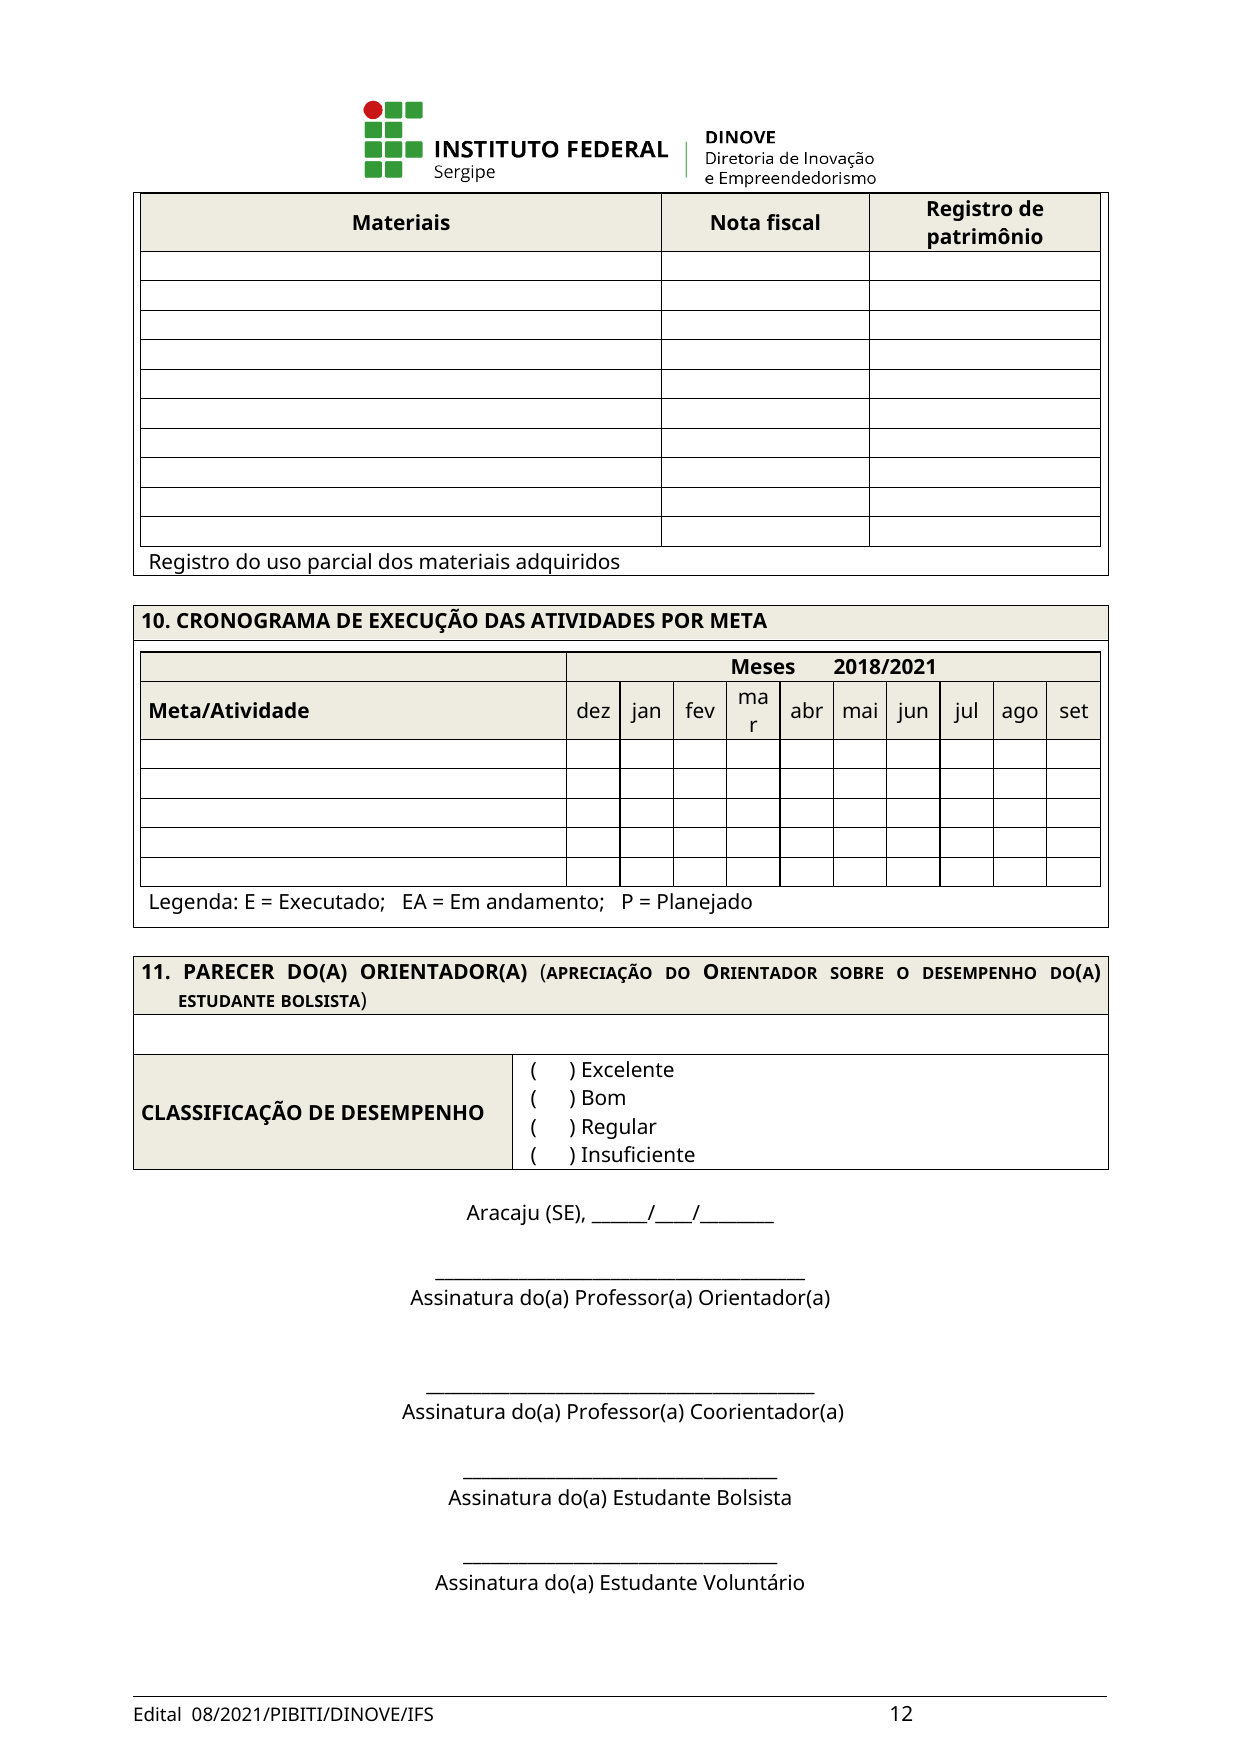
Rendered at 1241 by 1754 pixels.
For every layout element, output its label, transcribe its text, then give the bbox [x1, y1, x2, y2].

text ________________________________________ [133, 1255, 1107, 1283]
table_cell ( ) Excelente ( ) Bom ( ) Regular ( ) Insuficiente [513, 1055, 1108, 1169]
text __________________________________ [133, 1454, 1107, 1483]
text Assinatura do(a) Estudante Bolsista [133, 1483, 1107, 1511]
picture [363, 100, 877, 188]
text Assinatura do(a) Professor(a) Coorientador(a) [133, 1397, 1107, 1426]
text __________________________________ [133, 1539, 1107, 1568]
text Assinatura do(a) Professor(a) Orientador(a) [133, 1283, 1107, 1312]
text Assinatura do(a) Estudante Voluntário [133, 1568, 1107, 1596]
text Aracaju (SE), ______/____/________ [133, 1198, 1107, 1227]
table_cell [134, 1015, 1108, 1054]
table_cell CLASSIFICAÇÃO DE DESEMPENHO [134, 1055, 512, 1169]
table_header 10. CRONOGRAMA DE EXECUÇÃO DAS ATIVIDADES POR META [134, 606, 1108, 639]
table_cell Registro do uso parcial dos materiais adquiridos [134, 193, 1108, 575]
text __________________________________________ [133, 1369, 1107, 1397]
table_header 11. PARECER DO(A) ORIENTADOR(A) (apreciação do Orientador sobre o desempenho do(a) estudante bolsista) [134, 957, 1108, 1014]
table_cell Legenda: E = Executado; EA = Em andamento; P = Planejado [134, 641, 1108, 927]
